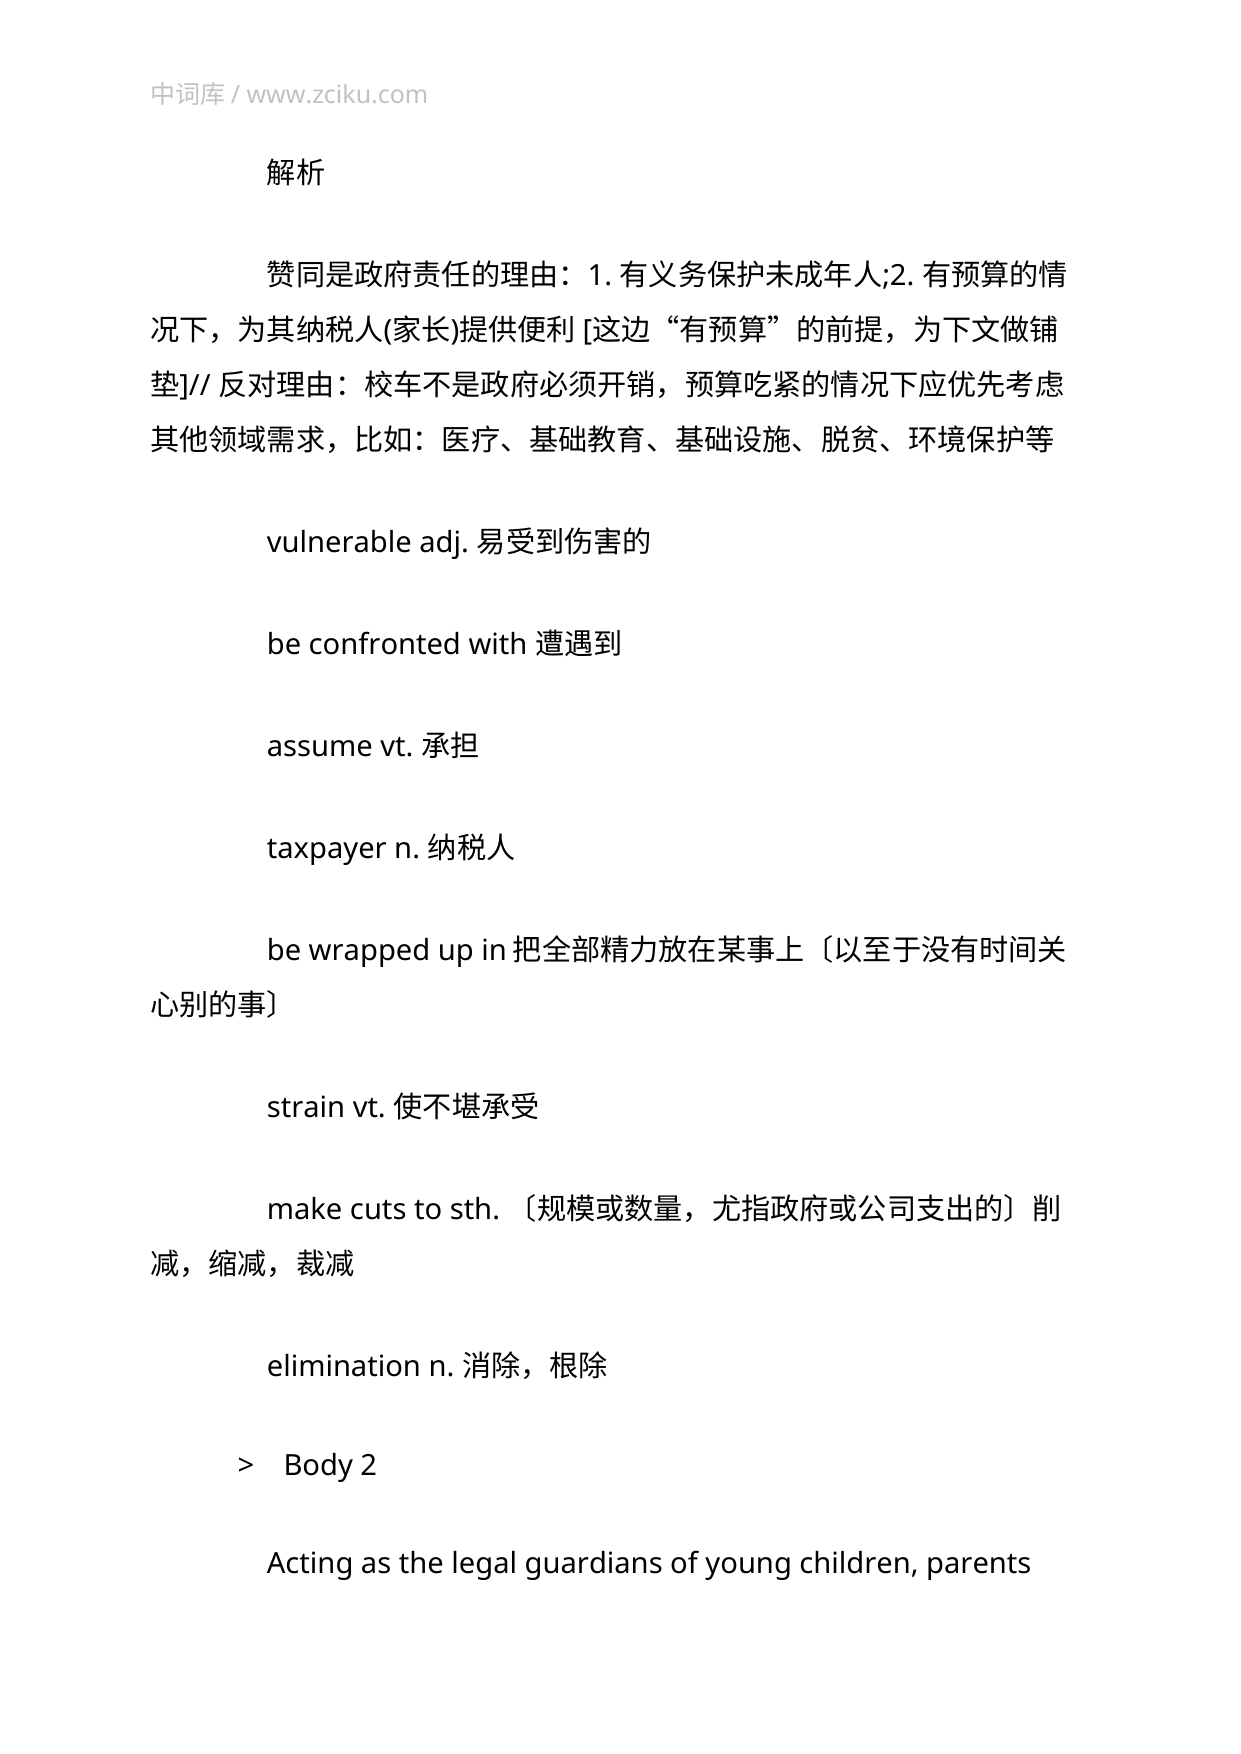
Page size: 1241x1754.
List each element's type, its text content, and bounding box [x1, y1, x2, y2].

text 赞同是政府责任的理由：1. 有义务保护未成年人;2. 有预算的情况下，为其纳税人(家长)提供便利 [这边“有预算”的前提，为下文做铺垫]// 反对理由：校车不是政府必须开销，预算吃紧的情况下应优先考虑其他领域需求，比如：医疗、基础教育、基础设施、脱贫、环境保护等 [150, 252, 1090, 459]
text make cuts to sth. 〔规模或数量，尤指政府或公司支出的〕削减，缩减，裁减 [150, 1185, 1090, 1283]
text taxpayer n. 纳税人 [150, 825, 1090, 867]
text strain vt. 使不堪承受 [150, 1083, 1090, 1126]
text 解析 [150, 150, 1090, 192]
text be wrapped up in把全部精力放在某事上〔以至于没有时间关心别的事〕 [150, 927, 1090, 1024]
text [150, 1543, 1090, 1582]
text be confronted with 遭遇到 [150, 621, 1090, 663]
text > Body 2 [150, 1444, 1090, 1484]
text elimination n. 消除，根除 [150, 1342, 1090, 1384]
text vulnerable adj. 易受到伤害的 [150, 519, 1090, 561]
text assume vt. 承担 [150, 723, 1090, 765]
